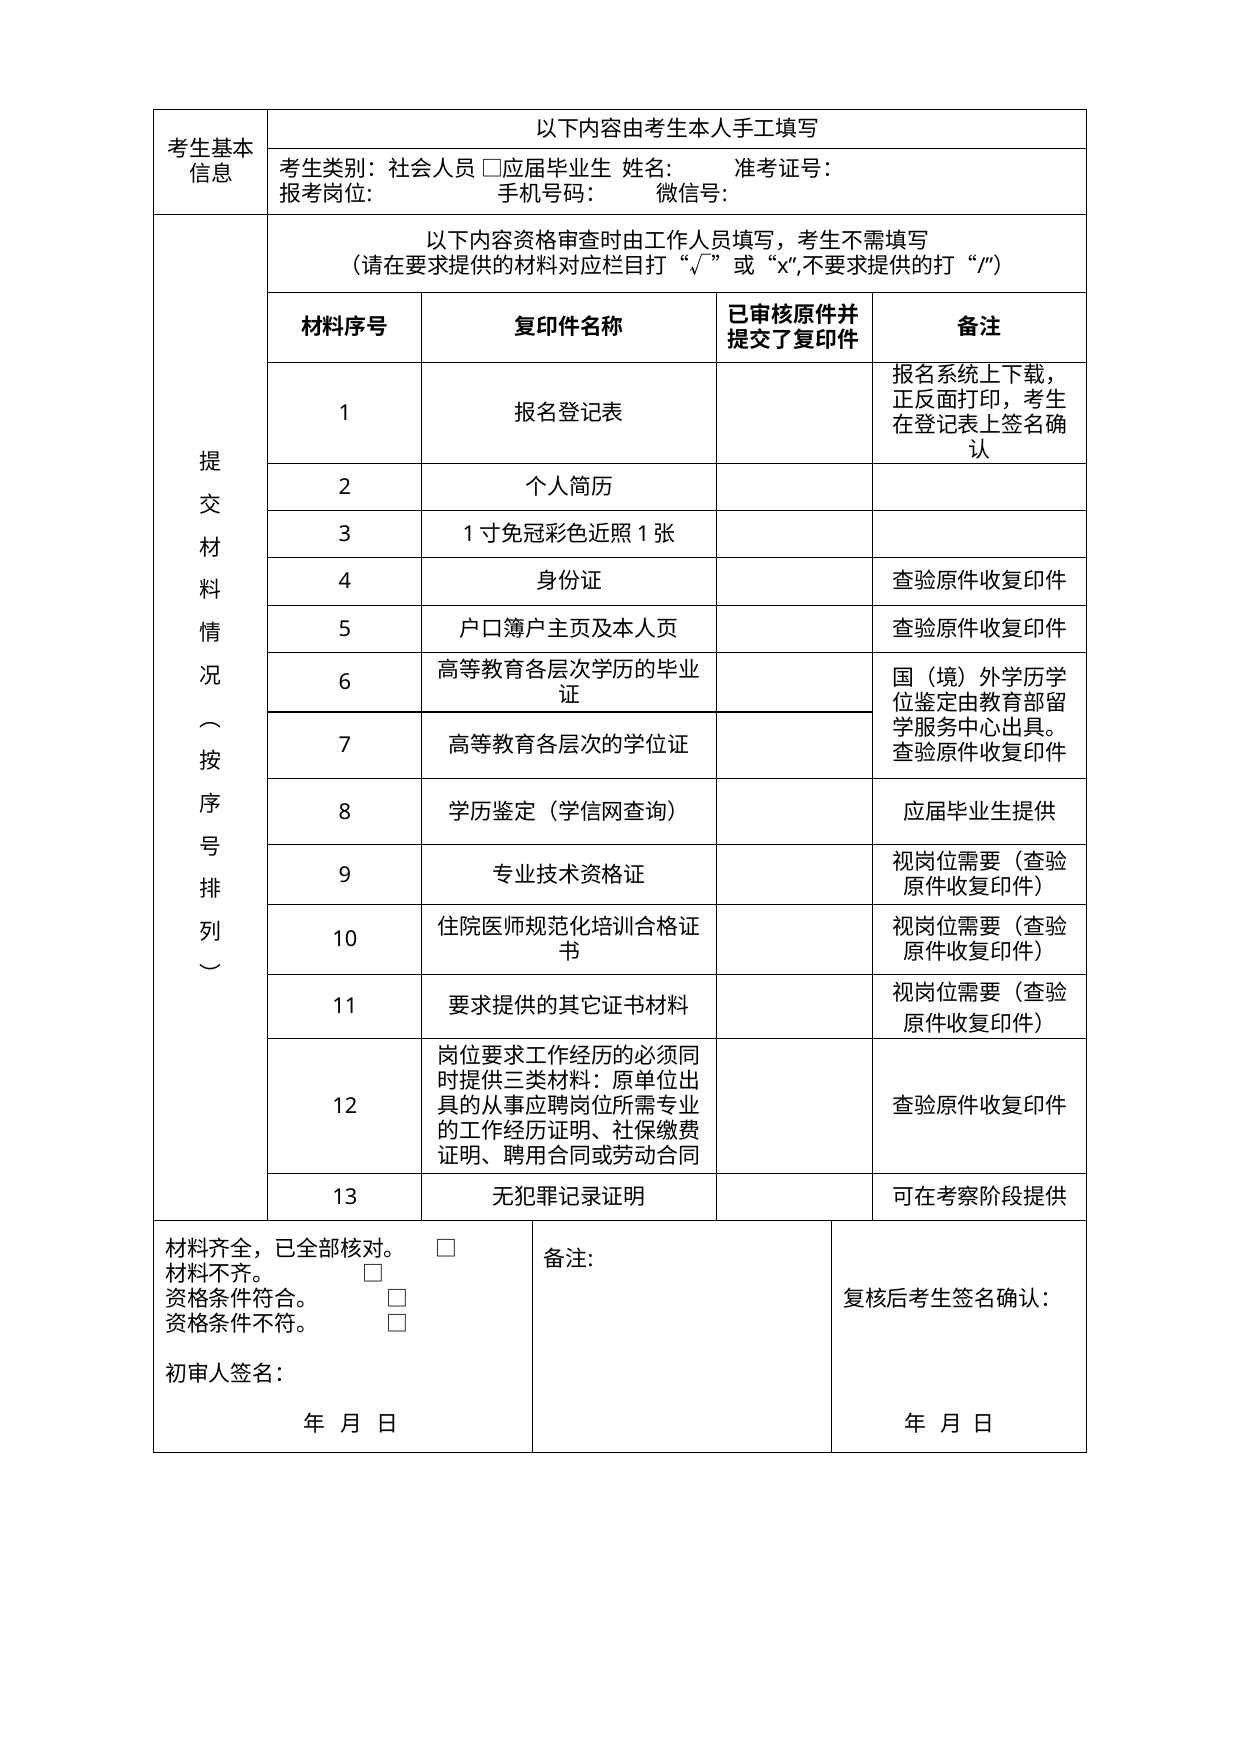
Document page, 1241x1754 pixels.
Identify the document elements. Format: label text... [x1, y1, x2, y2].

table_cell 户口簿户主页及本人页 [422, 606, 716, 652]
table_cell 视岗位需要（查验原件收复印件） [873, 905, 1086, 973]
table_cell 9 [268, 845, 421, 904]
table_cell 材料序号 [268, 293, 421, 362]
table_cell 备注: [533, 1221, 831, 1452]
table_cell 视岗位需要（查验原件收复印件） [873, 975, 1086, 1038]
table_cell 8 [268, 779, 421, 844]
table_cell 报名登记表 [422, 363, 716, 463]
table_cell [717, 363, 872, 463]
table_cell [717, 606, 872, 652]
table_cell 13 [268, 1174, 421, 1220]
table_cell [717, 845, 872, 904]
table_cell [717, 975, 872, 1038]
table_cell [717, 464, 872, 510]
table_cell 12 [268, 1039, 421, 1173]
table_cell [717, 1039, 872, 1173]
table_cell 复印件名称 [422, 293, 716, 362]
table_cell 备注 [873, 293, 1086, 362]
table_cell 可在考察阶段提供 [873, 1174, 1086, 1220]
table_cell 3 [268, 511, 421, 557]
table_cell 查验原件收复印件 [873, 606, 1086, 652]
table_cell [717, 653, 872, 711]
table_cell 住院医师规范化培训合格证书 [422, 905, 716, 973]
table_cell 国（境）外学历学位鉴定由教育部留学服务中心出具。查验原件收复印件 [873, 653, 1086, 778]
table_cell 岗位要求工作经历的必须同时提供三类材料：原单位出具的从事应聘岗位所需专业的工作经历证明、社保缴费证明、聘用合同或劳动合同 [422, 1039, 716, 1173]
table_cell [717, 713, 872, 778]
table_header 考生基本信息 [154, 110, 267, 214]
table_cell [717, 1174, 872, 1220]
table_cell [717, 511, 872, 557]
table_cell [717, 558, 872, 604]
table_cell 考生类别：社会人员 □应届毕业生 姓名: 准考证号： 报考岗位: 手机号码： 微信号: [268, 149, 1086, 214]
table_cell 以下内容资格审查时由工作人员填写，考生不需填写 （请在要求提供的材料对应栏目打“√”或“x”,不要求提供的打“/”） [268, 215, 1086, 292]
table_cell 查验原件收复印件 [873, 1039, 1086, 1173]
table_cell 材料齐全，已全部核对。 □ 材料不齐。 □ 资格条件符合。 □ 资格条件不符。 □ 初审人签名： 年 月 日 [154, 1221, 532, 1452]
table_cell 无犯罪记录证明 [422, 1174, 716, 1220]
table_cell 2 [268, 464, 421, 510]
table_cell 查验原件收复印件 [873, 558, 1086, 604]
table_cell 应届毕业生提供 [873, 779, 1086, 844]
table_cell 4 [268, 558, 421, 604]
table_cell 报名系统上下载，正反面打印，考生在登记表上签名确认 [873, 363, 1086, 463]
table_cell 个人简历 [422, 464, 716, 510]
table_cell 1 [268, 363, 421, 463]
table_cell 要求提供的其它证书材料 [422, 975, 716, 1038]
table_cell 7 [268, 713, 421, 778]
table_cell 高等教育各层次的学位证 [422, 713, 716, 778]
table_cell 提交材料情况（按序号排列） [154, 215, 267, 1220]
table_cell 11 [268, 975, 421, 1038]
table_cell [873, 464, 1086, 510]
table_cell 1寸免冠彩色近照1张 [422, 511, 716, 557]
table_cell 5 [268, 606, 421, 652]
table_cell 视岗位需要（查验原件收复印件） [873, 845, 1086, 904]
table_cell 专业技术资格证 [422, 845, 716, 904]
table_cell 6 [268, 653, 421, 711]
table_cell [717, 905, 872, 973]
table_header 以下内容由考生本人手工填写 [268, 110, 1086, 148]
table_cell 复核后考生签名确认： 年 月 日 [832, 1221, 1086, 1452]
table_cell [717, 779, 872, 844]
table_cell 已审核原件并提交了复印件 [717, 293, 872, 362]
table_cell [873, 511, 1086, 557]
table_cell 高等教育各层次学历的毕业证 [422, 653, 716, 711]
table_cell 身份证 [422, 558, 716, 604]
table_cell 10 [268, 905, 421, 973]
table_cell 学历鉴定（学信网查询） [422, 779, 716, 844]
